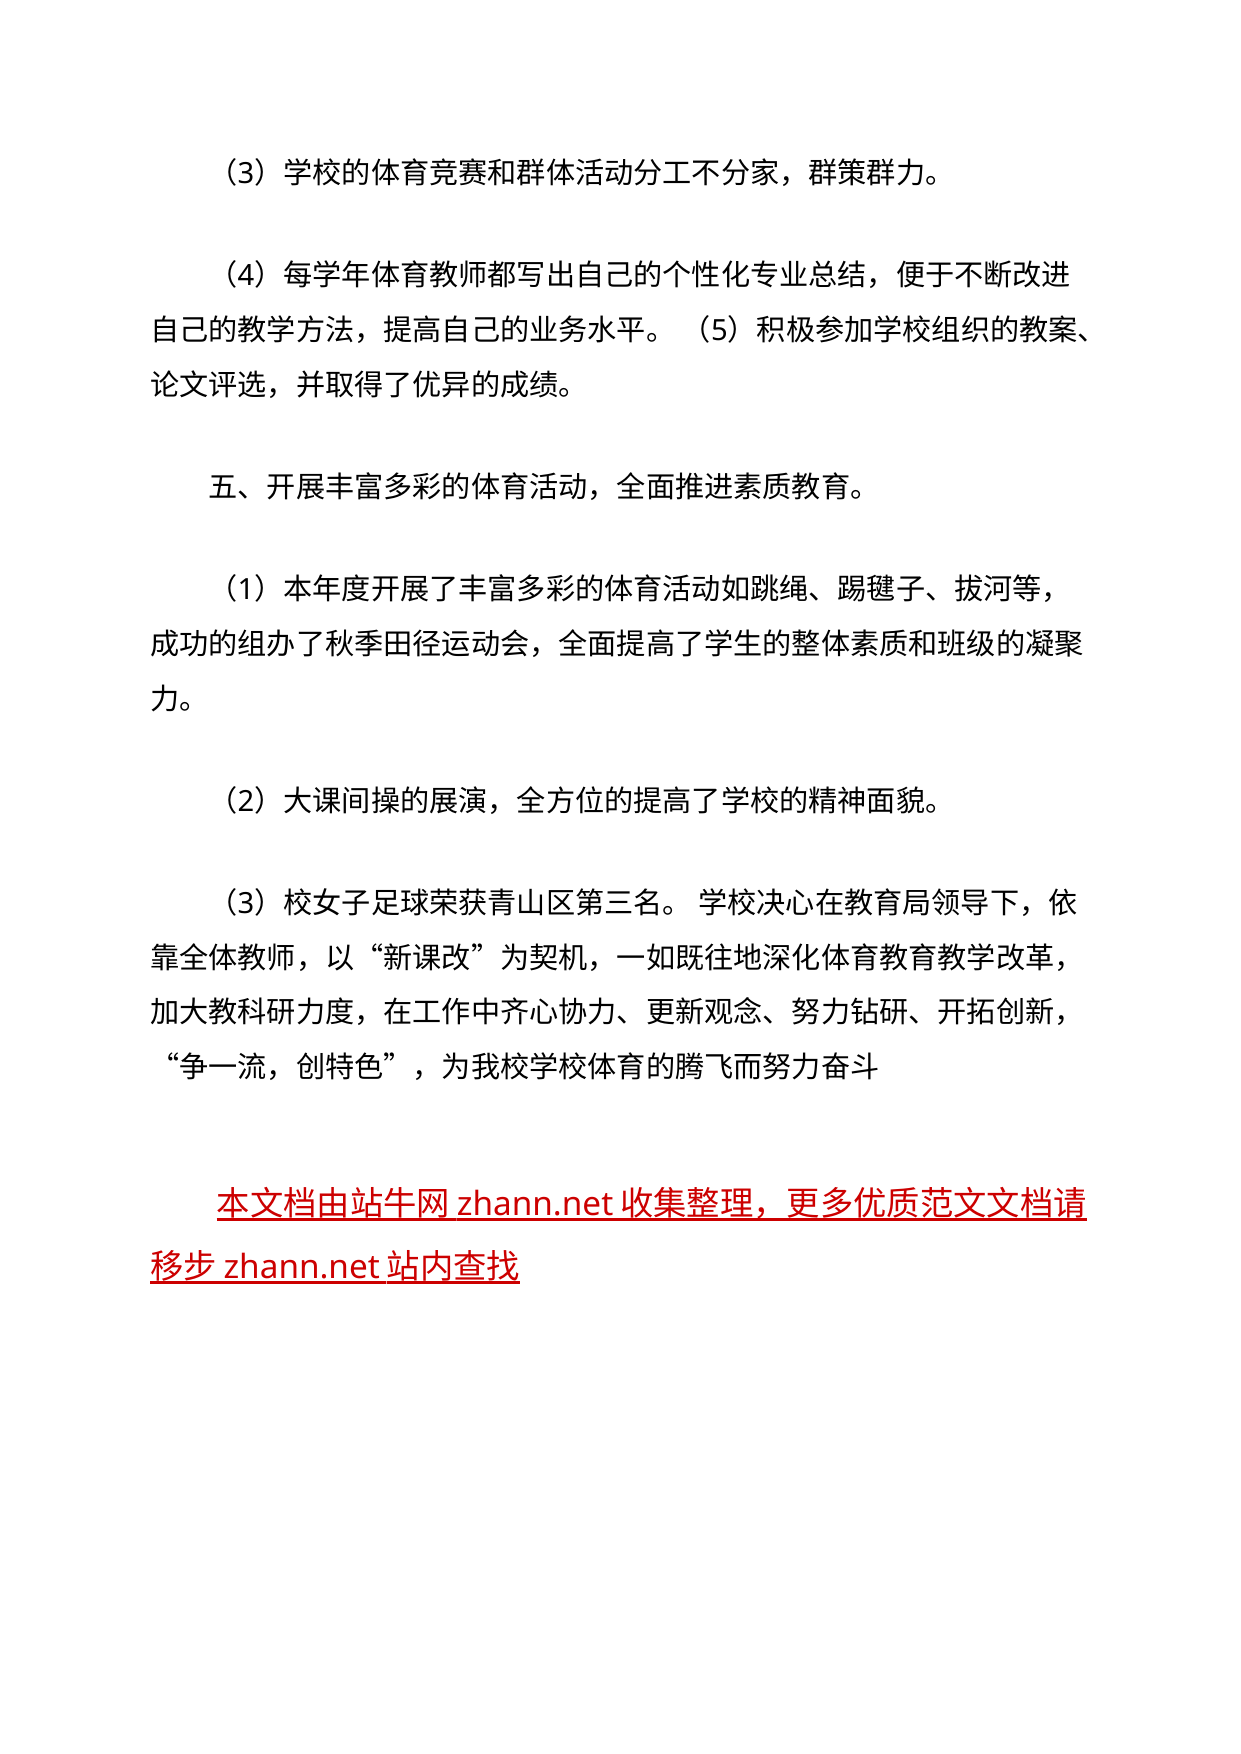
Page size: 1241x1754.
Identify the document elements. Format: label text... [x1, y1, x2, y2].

text 五、开展丰富多彩的体育活动，全面推进素质教育。 [150, 464, 1090, 506]
text （2）大课间操的展演，全方位的提高了学校的精神面貌。 [150, 777, 1090, 819]
text 本文档由站牛网zhann.net收集整理，更多优质范文文档请移步zhann.net站内查找 [150, 1177, 1090, 1288]
text （4）每学年体育教师都写出自己的个性化专业总结，便于不断改进自己的教学方法，提高自己的业务水平。 （5）积极参加学校组织的教案、论文评选，并取得了优异的成绩。 [150, 252, 1090, 404]
text （3）校女子足球荣获青山区第三名。 学校决心在教育局领导下，依靠全体教师，以“新课改”为契机，一如既往地深化体育教育教学改革，加大教科研力度，在工作中齐心协力、更新观念、努力钻研、开拓创新，“争一流，创特色”，为我校学校体育的腾飞而努力奋斗 [150, 879, 1090, 1086]
text （3）学校的体育竞赛和群体活动分工不分家，群策群力。 [150, 150, 1090, 192]
text （1）本年度开展了丰富多彩的体育活动如跳绳、踢毽子、拔河等，成功的组办了秋季田径运动会，全面提高了学生的整体素质和班级的凝聚力。 [150, 566, 1090, 718]
